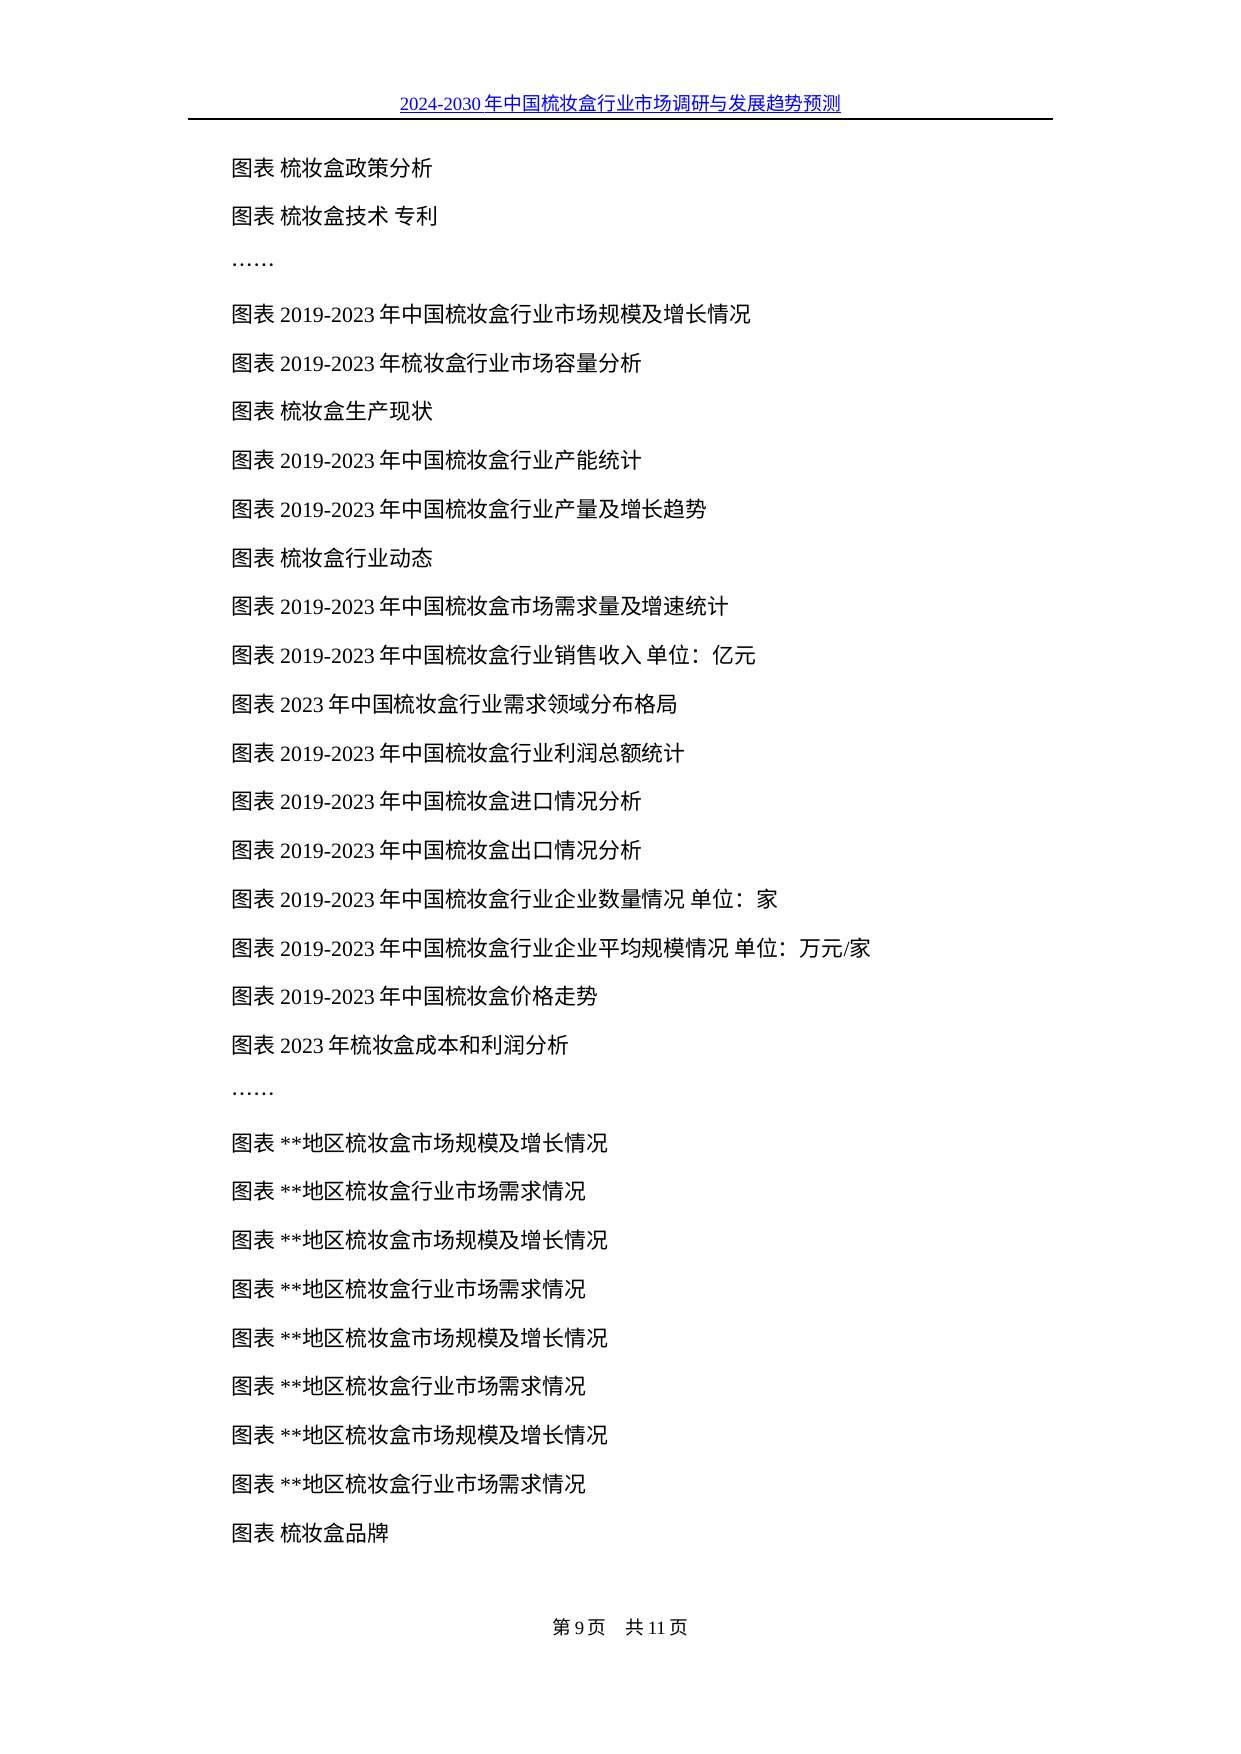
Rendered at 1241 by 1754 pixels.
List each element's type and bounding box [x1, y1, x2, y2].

text [187, 150, 1053, 1548]
